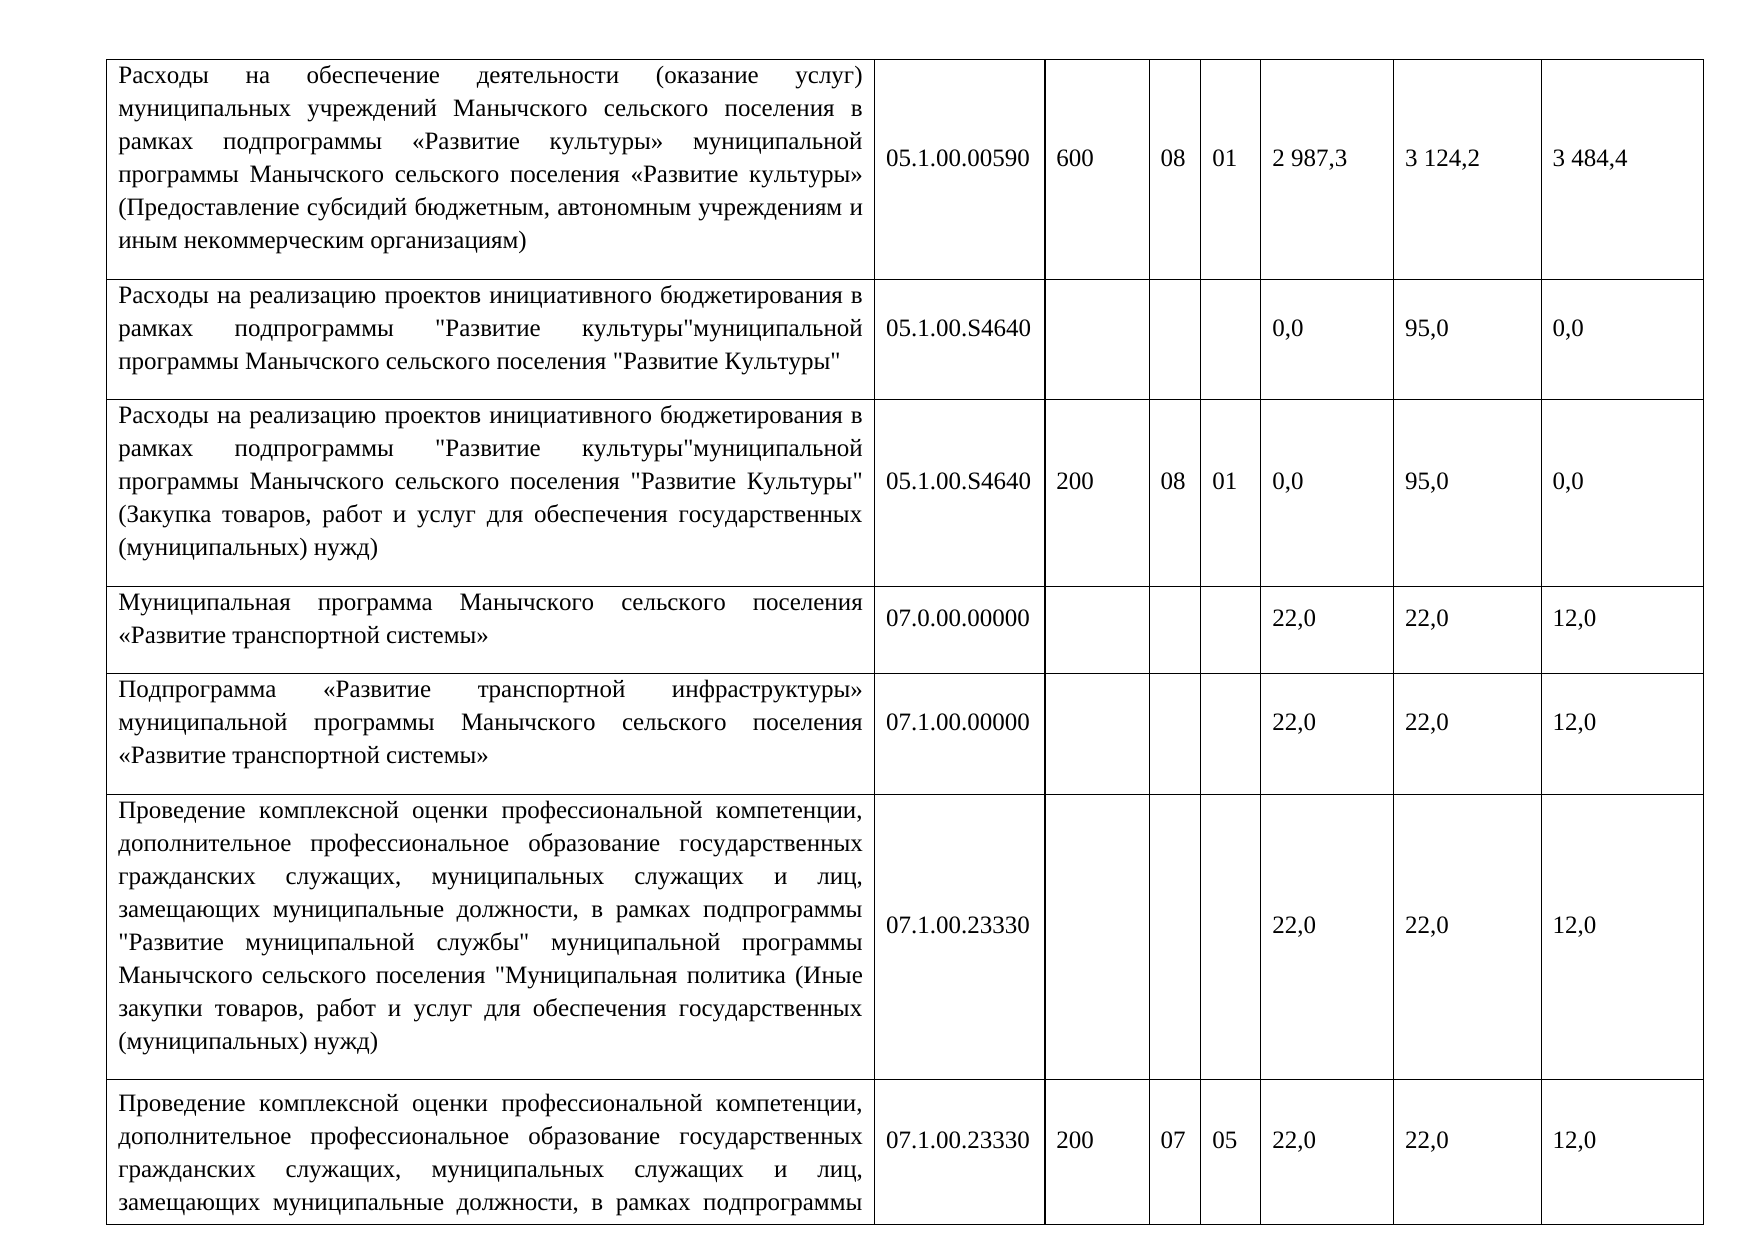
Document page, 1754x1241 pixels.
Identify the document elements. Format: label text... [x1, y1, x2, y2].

table_cell 12,0 [1542, 1080, 1703, 1224]
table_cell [107, 1080, 874, 1224]
table_cell 22,0 [1394, 674, 1541, 794]
table_cell 0,0 [1542, 280, 1703, 399]
table_cell 12,0 [1542, 795, 1703, 1079]
table_cell [1150, 674, 1200, 794]
table_cell 22,0 [1394, 1080, 1541, 1224]
table_cell Расходы на обеспечение деятельности (оказание услуг) муниципальных учреждений Манычского сельского поселения в рамках подпрограммы «Развитие культуры» муниципальной программы Манычского сельского поселения «Развитие культуры» (Предоставление субсидий бюджетным, автономным учреждениям и иным некоммерческим организациям) [107, 60, 874, 279]
table_cell 12,0 [1542, 674, 1703, 794]
table_cell [1201, 280, 1260, 399]
table_cell Расходы на реализацию проектов инициативного бюджетирования в рамках подпрограммы "Развитие культуры"муниципальной программы Манычского сельского поселения "Развитие Культуры" [107, 280, 874, 399]
table_cell 22,0 [1261, 1080, 1393, 1224]
table_cell 0,0 [1261, 280, 1393, 399]
table_cell [1046, 795, 1149, 1079]
table_cell [1150, 280, 1200, 399]
table_cell 05.1.00.00590 [875, 60, 1044, 279]
table_cell 08 [1150, 60, 1200, 279]
table_cell 3 124,2 [1394, 60, 1541, 279]
table_cell 01 [1201, 400, 1260, 586]
table_cell Муниципальная программа Манычского сельского поселения «Развитие транспортной системы» [107, 587, 874, 673]
table_cell 05 [1201, 1080, 1260, 1224]
table_cell [1046, 587, 1149, 673]
table_cell 200 [1046, 400, 1149, 586]
table_cell [1201, 795, 1260, 1079]
table_cell 22,0 [1261, 674, 1393, 794]
table_cell 0,0 [1542, 400, 1703, 586]
table_cell 07.1.00.23330 [875, 795, 1044, 1079]
table_cell [1046, 674, 1149, 794]
table_cell 2 987,3 [1261, 60, 1393, 279]
table_cell 01 [1201, 60, 1260, 279]
table_cell Расходы на реализацию проектов инициативного бюджетирования в рамках подпрограммы "Развитие культуры"муниципальной программы Манычского сельского поселения "Развитие Культуры" (Закупка товаров, работ и услуг для обеспечения государственных (муниципальных) нужд) [107, 400, 874, 586]
table_cell 22,0 [1394, 795, 1541, 1079]
table_cell 95,0 [1394, 280, 1541, 399]
table_cell 07.1.00.00000 [875, 674, 1044, 794]
table_cell 22,0 [1394, 587, 1541, 673]
table_cell 95,0 [1394, 400, 1541, 586]
table_cell 0,0 [1261, 400, 1393, 586]
table_cell Подпрограмма «Развитие транспортной инфраструктуры» муниципальной программы Манычского сельского поселения «Развитие транспортной системы» [107, 674, 874, 794]
table_cell [1201, 587, 1260, 673]
table_cell 08 [1150, 400, 1200, 586]
table_cell 05.1.00.S4640 [875, 280, 1044, 399]
table_cell [1150, 587, 1200, 673]
table_cell 07 [1150, 1080, 1200, 1224]
table_cell [1150, 795, 1200, 1079]
table_cell 05.1.00.S4640 [875, 400, 1044, 586]
table_cell 22,0 [1261, 795, 1393, 1079]
table_cell Проведение комплексной оценки профессиональной компетенции, дополнительное профессиональное образование государственных гражданских служащих, муниципальных служащих и лиц, замещающих муниципальные должности, в рамках подпрограммы "Развитие муниципальной службы" муниципальной программы Манычского сельского поселения "Муниципальная политика (Иные закупки товаров, работ и услуг для обеспечения государственных (муниципальных) нужд) [107, 795, 874, 1079]
table_cell 07.0.00.00000 [875, 587, 1044, 673]
table_cell 22,0 [1261, 587, 1393, 673]
table_cell [1201, 674, 1260, 794]
table_cell 3 484,4 [1542, 60, 1703, 279]
table_cell 600 [1046, 60, 1149, 279]
table_cell [1046, 280, 1149, 399]
table_cell 200 [1046, 1080, 1149, 1224]
table_cell 12,0 [1542, 587, 1703, 673]
table_cell 07.1.00.23330 [875, 1080, 1044, 1224]
